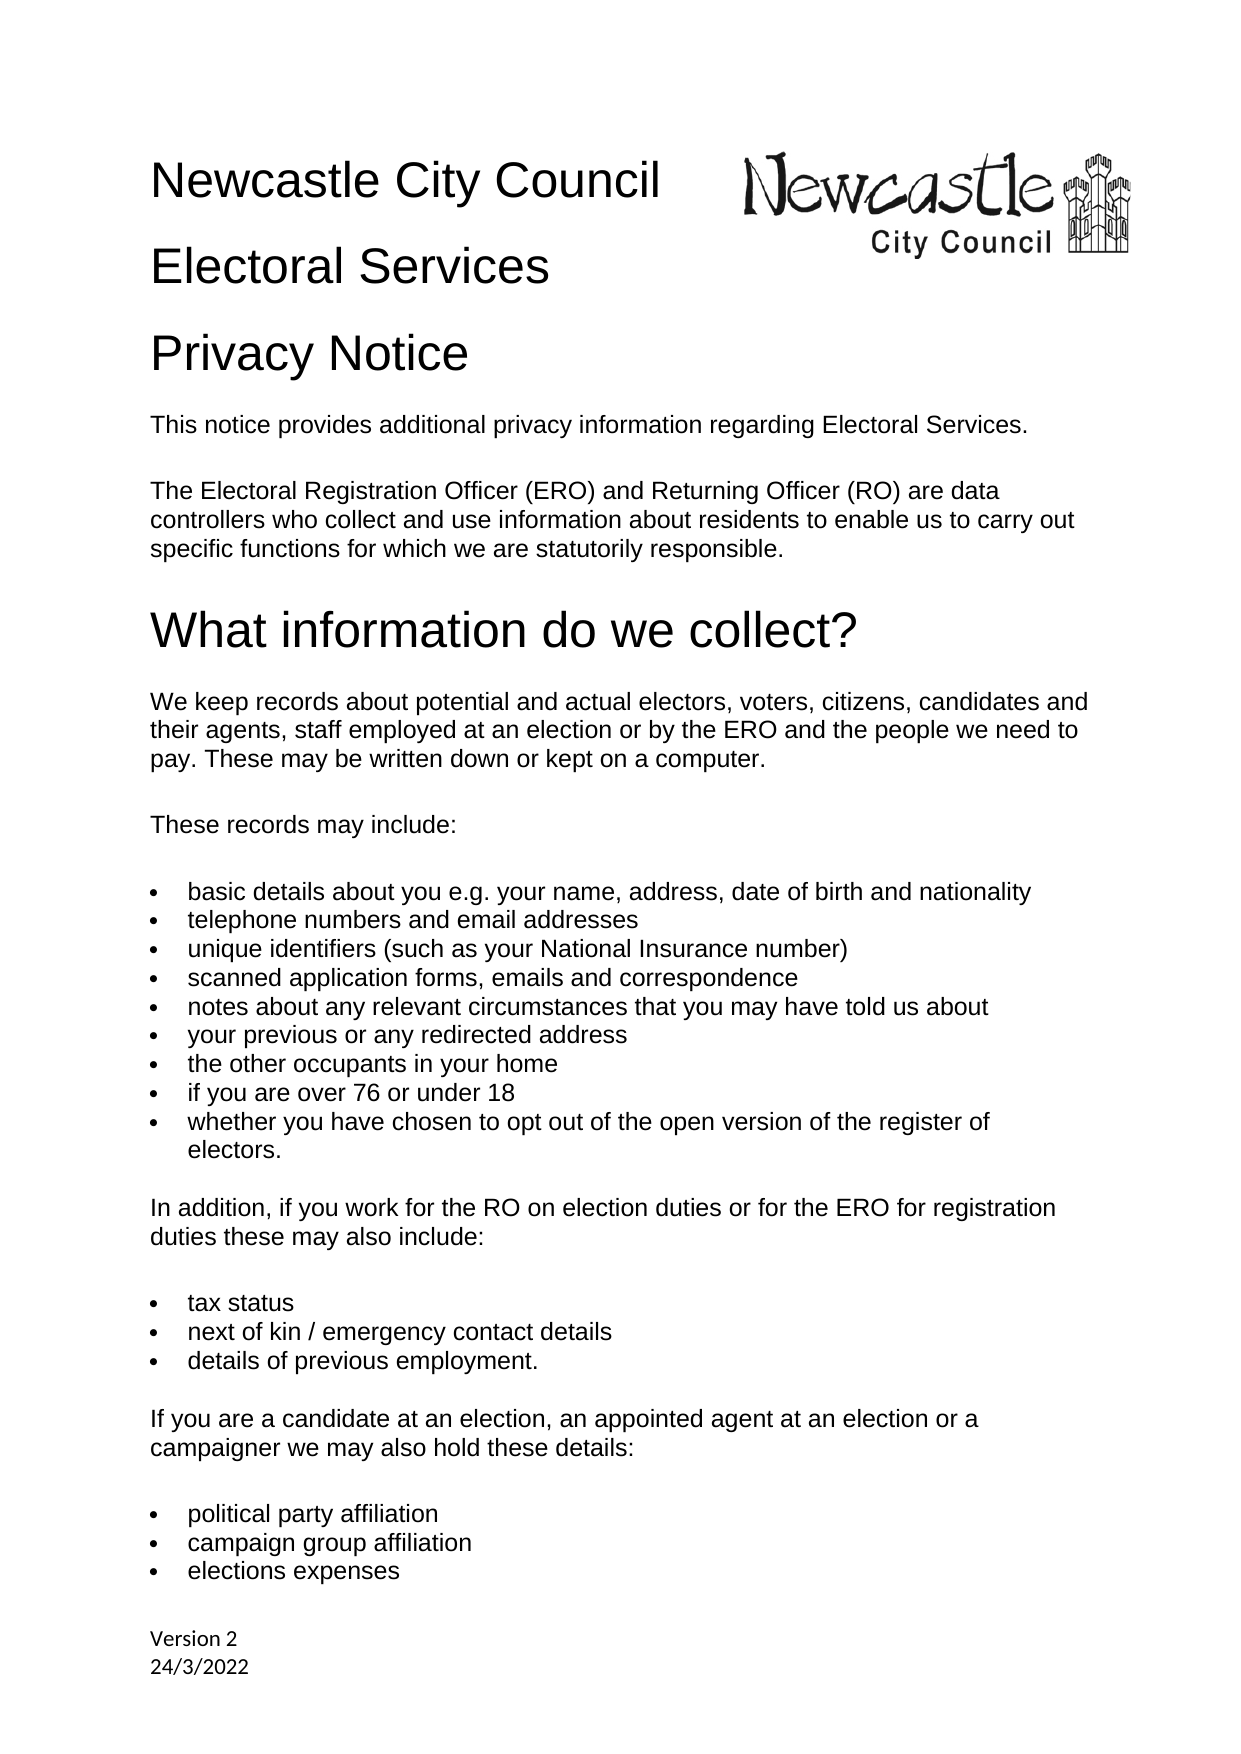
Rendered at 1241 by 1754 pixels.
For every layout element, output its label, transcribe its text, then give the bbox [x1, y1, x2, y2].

text Newcastle City Council [150, 150, 1090, 207]
text If you are a candidate at an election, an appointed agent at an election or a campaigner we may also hold these details: [150, 1404, 1090, 1461]
text In addition, if you work for the RO on election duties or for the ERO for registration duties these may also include: [150, 1193, 1090, 1251]
text This notice provides additional privacy information regarding Electoral Services. [150, 410, 1090, 439]
list notes about any relevant circumstances that you may have told us about [150, 992, 1053, 1020]
text What information do we collect? [150, 600, 1090, 657]
text The Electoral Registration Officer (ERO) and Returning Officer (RO) are data controllers who collect and use information about residents to enable us to carry out specific functions for which we are statutorily responsible. [150, 476, 1090, 562]
list next of kin / emergency contact details [150, 1317, 1053, 1346]
picture [742, 151, 1131, 258]
text Electoral Services [150, 237, 1090, 294]
list scanned application forms, emails and correspondence [150, 963, 1053, 992]
list the other occupants in your home [150, 1049, 1053, 1078]
list unique identifiers (such as your National Insurance number) [150, 934, 1053, 963]
list tax status [150, 1288, 1053, 1317]
text These records may include: [150, 810, 1090, 839]
list campaign group affiliation [150, 1527, 1053, 1556]
list basic details about you e.g. your name, address, date of birth and nationality [150, 877, 1053, 905]
list telephone numbers and email addresses [150, 905, 1053, 934]
text We keep records about potential and actual electors, voters, citizens, candidates and their agents, staff employed at an election or by the ERO and the people we need to pay. These may be written down or kept on a computer. [150, 687, 1090, 773]
list details of previous employment. [150, 1346, 1053, 1374]
text Privacy Notice [150, 323, 1090, 381]
list political party affiliation [150, 1499, 1053, 1527]
list elections expenses [150, 1556, 1053, 1585]
list if you are over 76 or under 18 [150, 1078, 1053, 1107]
list your previous or any redirected address [150, 1020, 1053, 1049]
list whether you have chosen to opt out of the open version of the register of electors. [150, 1107, 1053, 1164]
